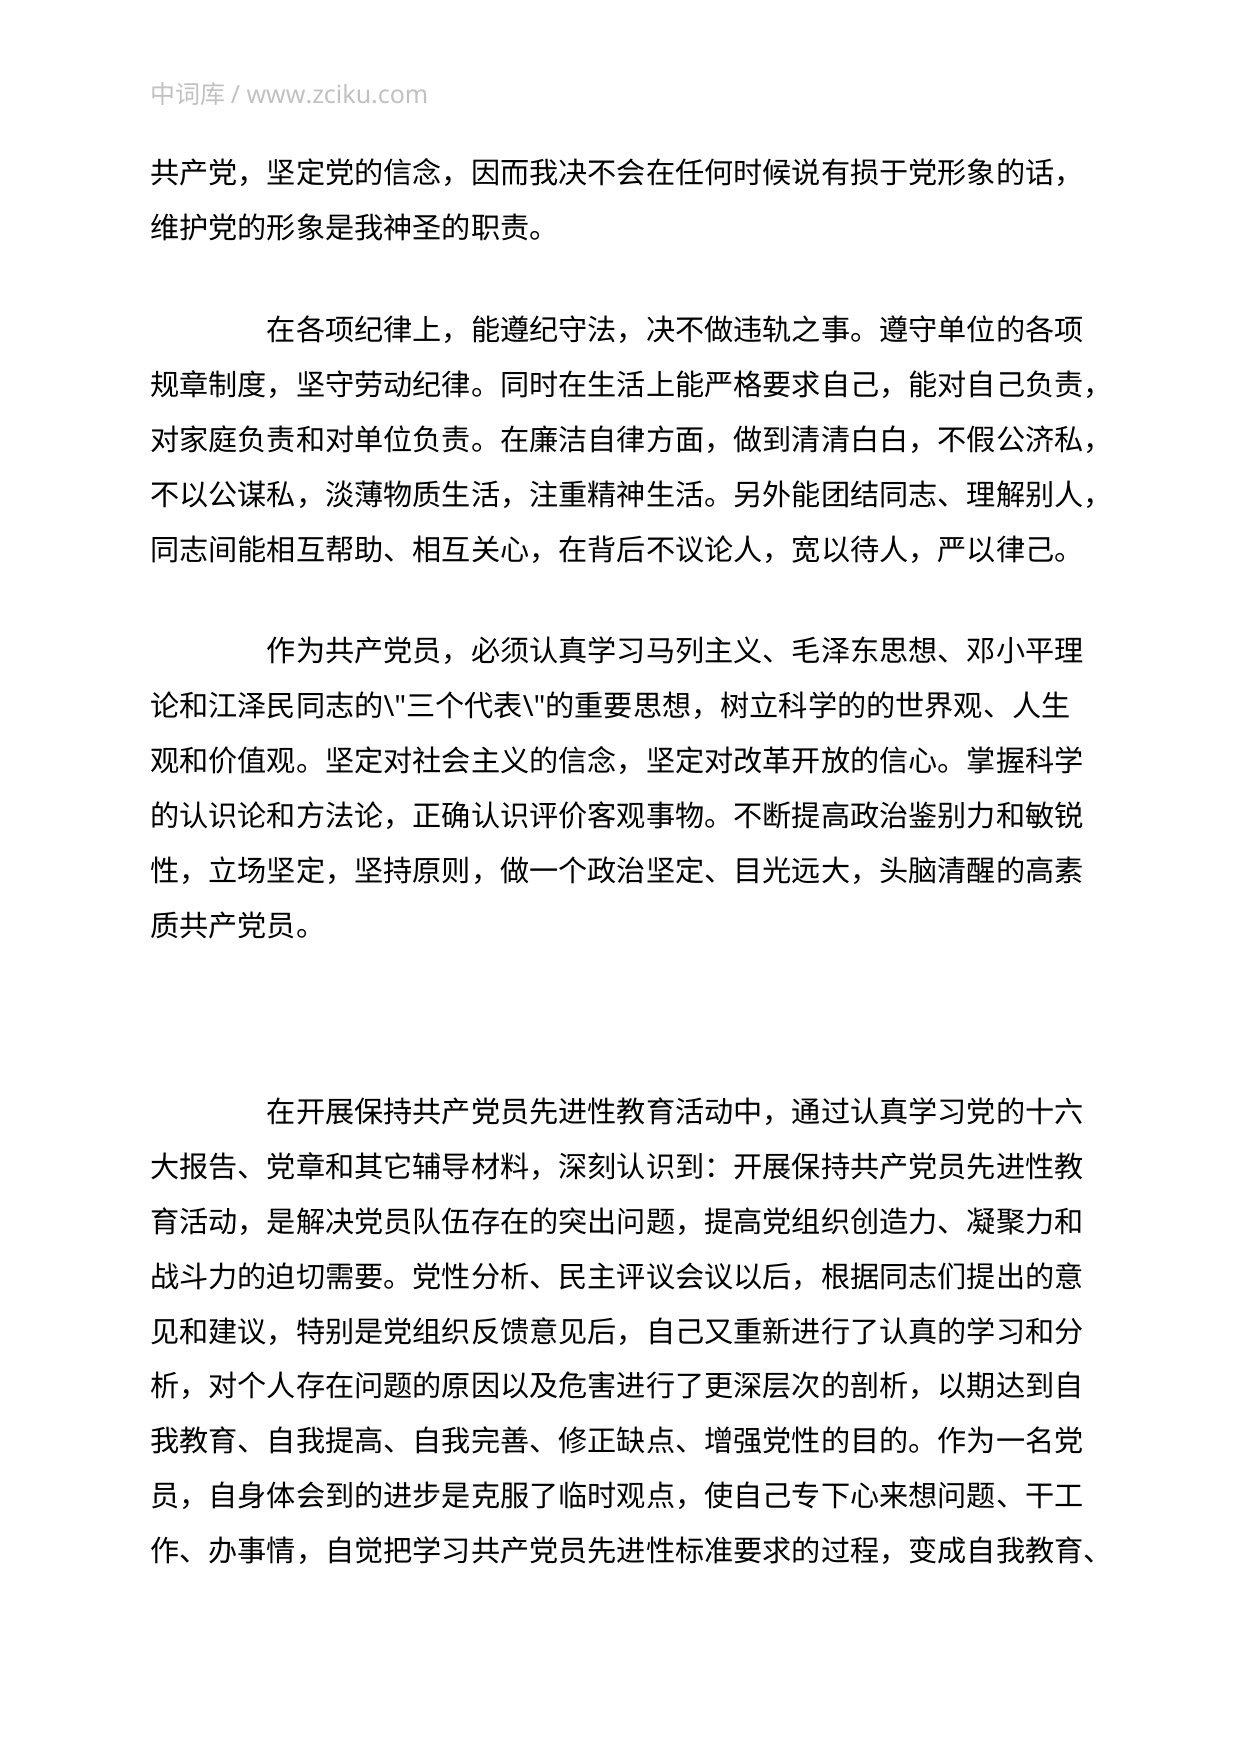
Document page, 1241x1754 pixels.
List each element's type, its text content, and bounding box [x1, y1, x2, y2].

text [150, 1088, 1090, 1570]
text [150, 150, 1090, 247]
text 作为共产党员，必须认真学习马列主义、毛泽东思想、邓小平理论和江泽民同志的\"三个代表\"的重要思想，树立科学的的世界观、人生观和价值观。坚定对社会主义的信念，坚定对改革开放的信心。掌握科学的认识论和方法论，正确认识评价客观事物。不断提高政治鉴别力和敏锐性，立场坚定，坚持原则，做一个政治坚定、目光远大，头脑清醒的高素质共产党员。 [150, 628, 1090, 945]
text 在各项纪律上，能遵纪守法，决不做违轨之事。遵守单位的各项规章制度，坚守劳动纪律。同时在生活上能严格要求自己，能对自己负责，对家庭负责和对单位负责。在廉洁自律方面，做到清清白白，不假公济私，不以公谋私，淡薄物质生活，注重精神生活。另外能团结同志、理解别人，同志间能相互帮助、相互关心，在背后不议论人，宽以待人，严以律己。 [150, 307, 1090, 568]
